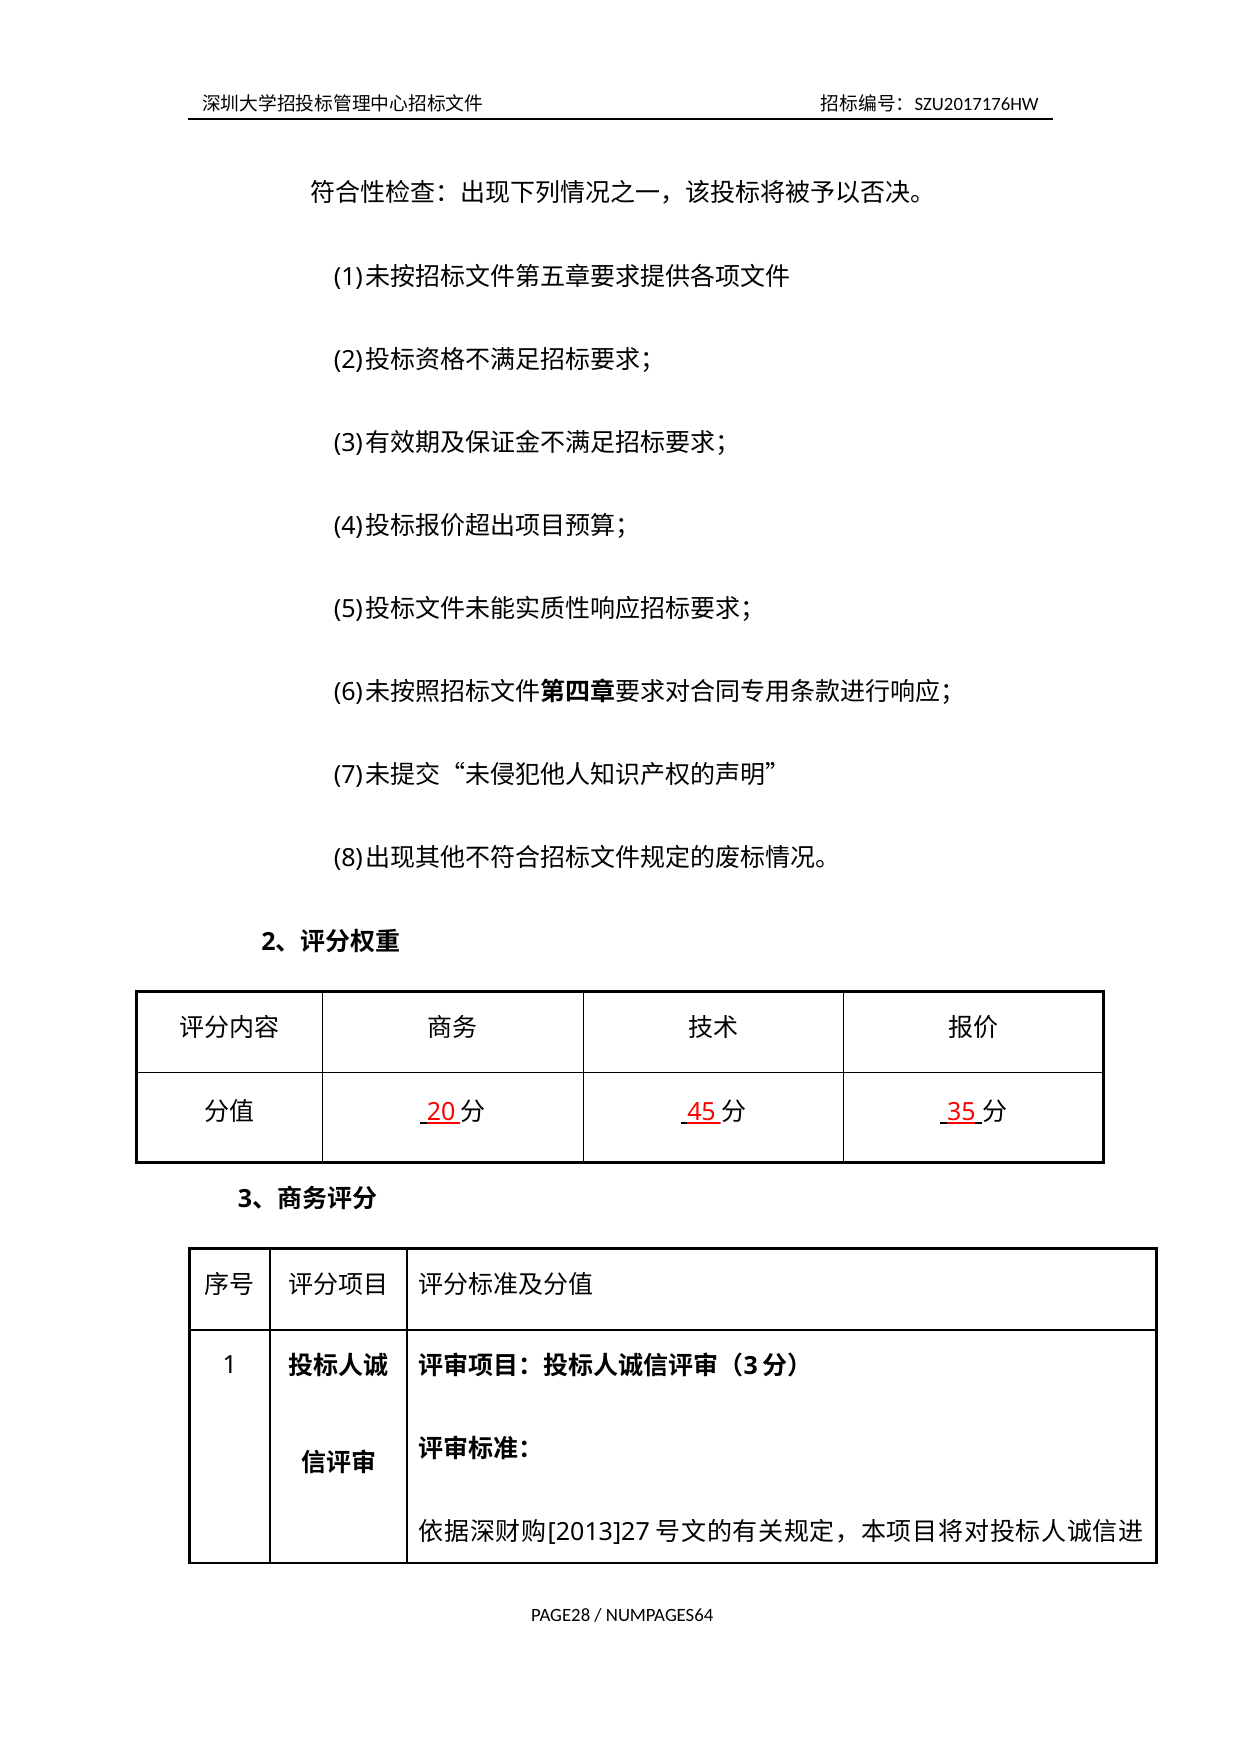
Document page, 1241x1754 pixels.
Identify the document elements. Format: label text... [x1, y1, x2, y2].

list 未按招标文件第五章要求提供各项文件 [333, 242, 1053, 307]
list 投标资格不满足招标要求； [333, 325, 1053, 390]
table_header 评分项目 [271, 1250, 406, 1329]
table_header 评分内容 [138, 993, 322, 1072]
table_cell 分值 [138, 1073, 322, 1161]
table_cell 20分 [323, 1073, 583, 1161]
table_header 技术 [584, 993, 843, 1072]
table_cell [408, 1331, 1155, 1562]
list 未按照招标文件第四章要求对合同专用条款进行响应； [333, 657, 1053, 722]
text 3、商务评分 [187, 1164, 1053, 1229]
list 出现其他不符合招标文件规定的废标情况。 [333, 823, 1053, 888]
list 投标文件未能实质性响应招标要求； [333, 574, 1053, 639]
text 2、评分权重 [187, 907, 1053, 972]
table_cell 投标人诚信评审 [271, 1331, 406, 1562]
table_header 评分标准及分值 [408, 1250, 1155, 1329]
text 符合性检查：出现下列情况之一，该投标将被予以否决。 [231, 158, 1053, 223]
list 有效期及保证金不满足招标要求； [333, 408, 1053, 473]
table_header 序号 [191, 1250, 269, 1329]
list 未提交“未侵犯他人知识产权的声明” [333, 740, 1053, 805]
table_cell 35 分 [844, 1073, 1102, 1161]
table_cell 1 [191, 1331, 269, 1562]
list 投标报价超出项目预算； [333, 491, 1053, 556]
table_cell 45分 [584, 1073, 843, 1161]
table_header 商务 [323, 993, 583, 1072]
table_header 报价 [844, 993, 1102, 1072]
